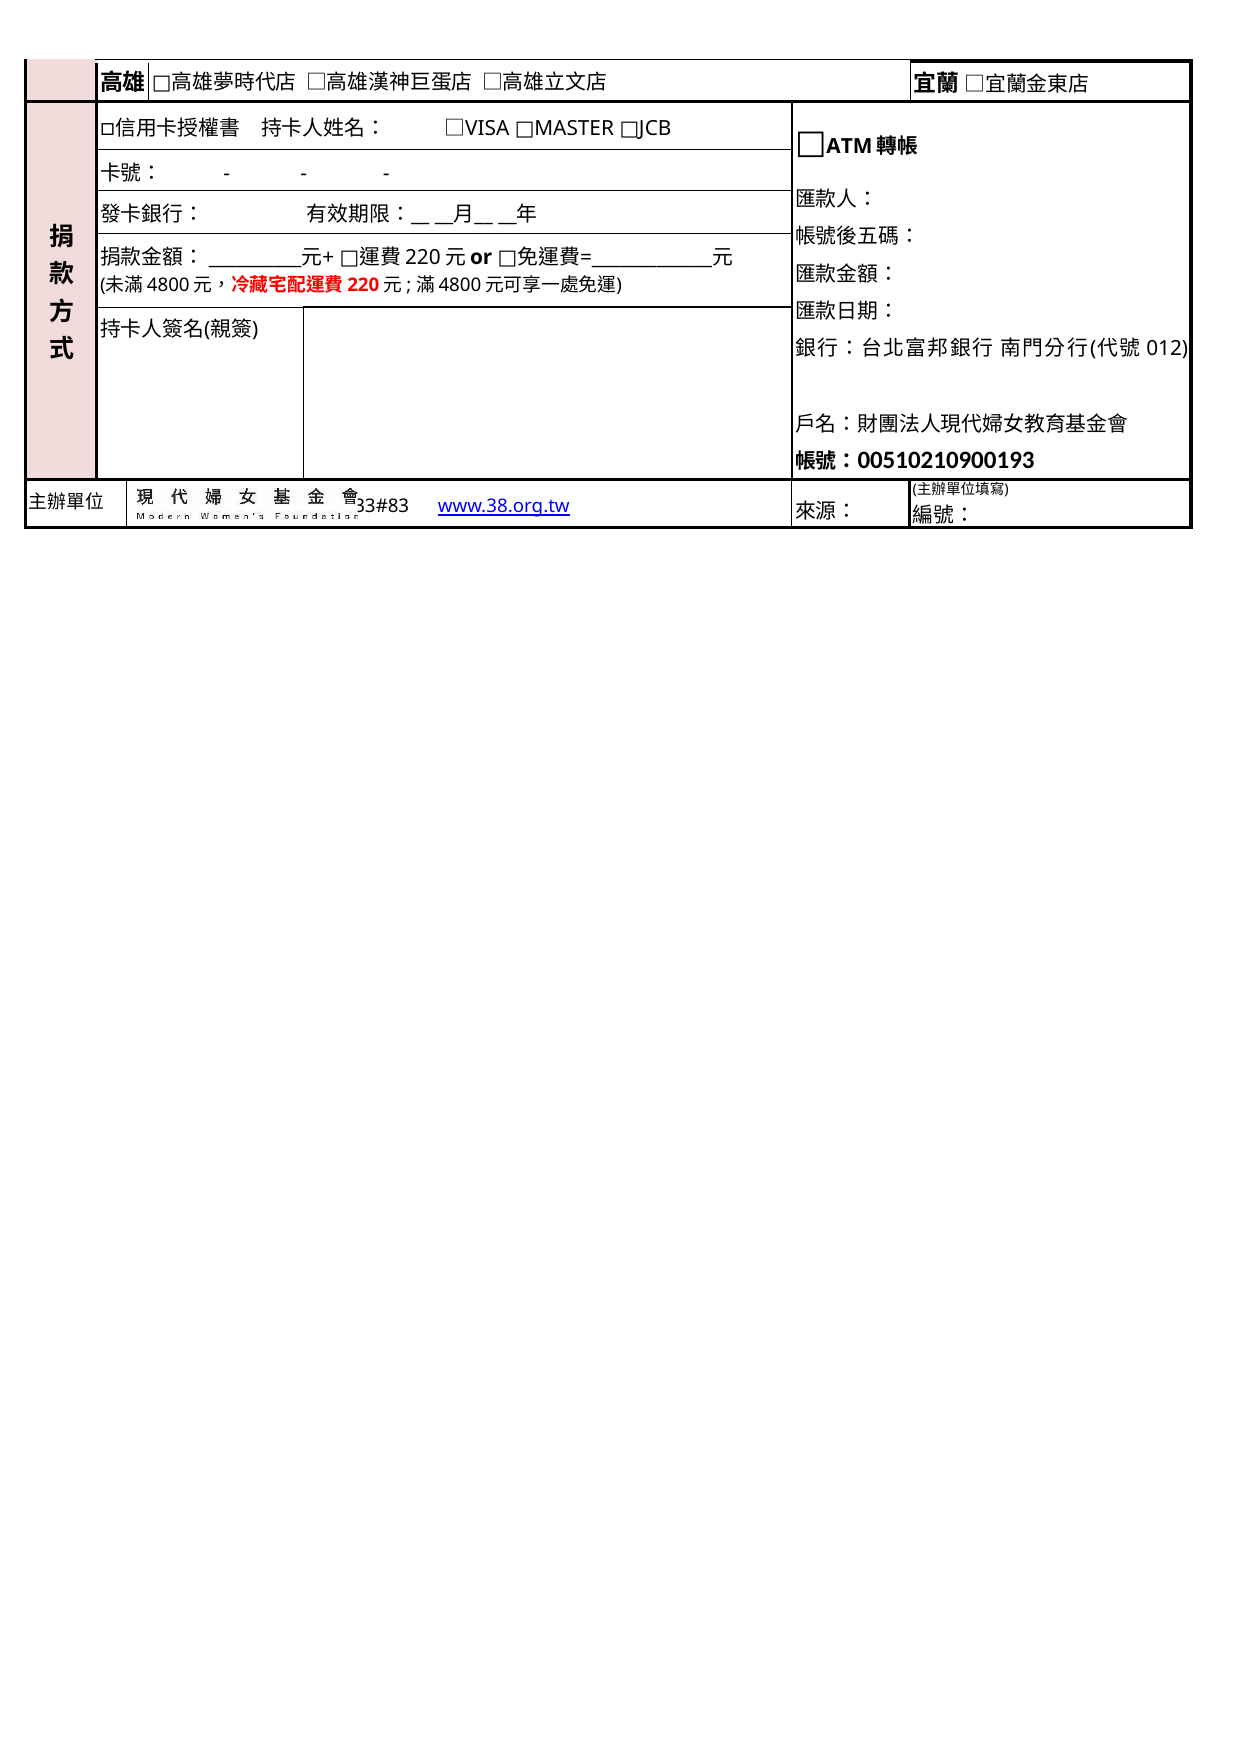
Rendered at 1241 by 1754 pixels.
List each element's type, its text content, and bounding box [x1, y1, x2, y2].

table_cell (主辦單位填寫) 編號： [911, 481, 1189, 526]
table_cell 主辦單位 [27, 481, 126, 526]
table_cell 02-2391-7133#83 www.38.org.tw [127, 481, 791, 526]
table_cell □ATM轉帳 匯款人： 帳號後五碼： 匯款金額： 匯款日期： 銀行：台北富邦銀行 南門分行(代號012) 戶名：財團法人現代婦女教育基金會 帳號：00510210900193 [793, 103, 1189, 478]
picture [137, 488, 358, 519]
table_cell 卡號： - - - [98, 150, 791, 190]
table_cell 高雄 [97, 60, 149, 100]
table_cell 捐款金額： __________元+ □運費220元or □免運費=_____________元 (未滿4800元，冷藏宅配運費220元 ; 滿4800元可享一處免運) [98, 234, 791, 306]
table_cell 來源： [792, 481, 908, 526]
table_cell [304, 308, 791, 478]
table_cell □高雄夢時代店 □高雄漢神巨蛋店 □高雄立文店 [149, 60, 910, 100]
table_cell 捐 款 方 式 [27, 103, 95, 478]
table_cell □信用卡授權書 持卡人姓名： □VISA □MASTER □JCB [98, 103, 791, 149]
table_cell 持卡人簽名(親簽) [98, 308, 303, 478]
table_cell 發卡銀行： 有效期限：__ __月__ __年 [98, 191, 791, 233]
